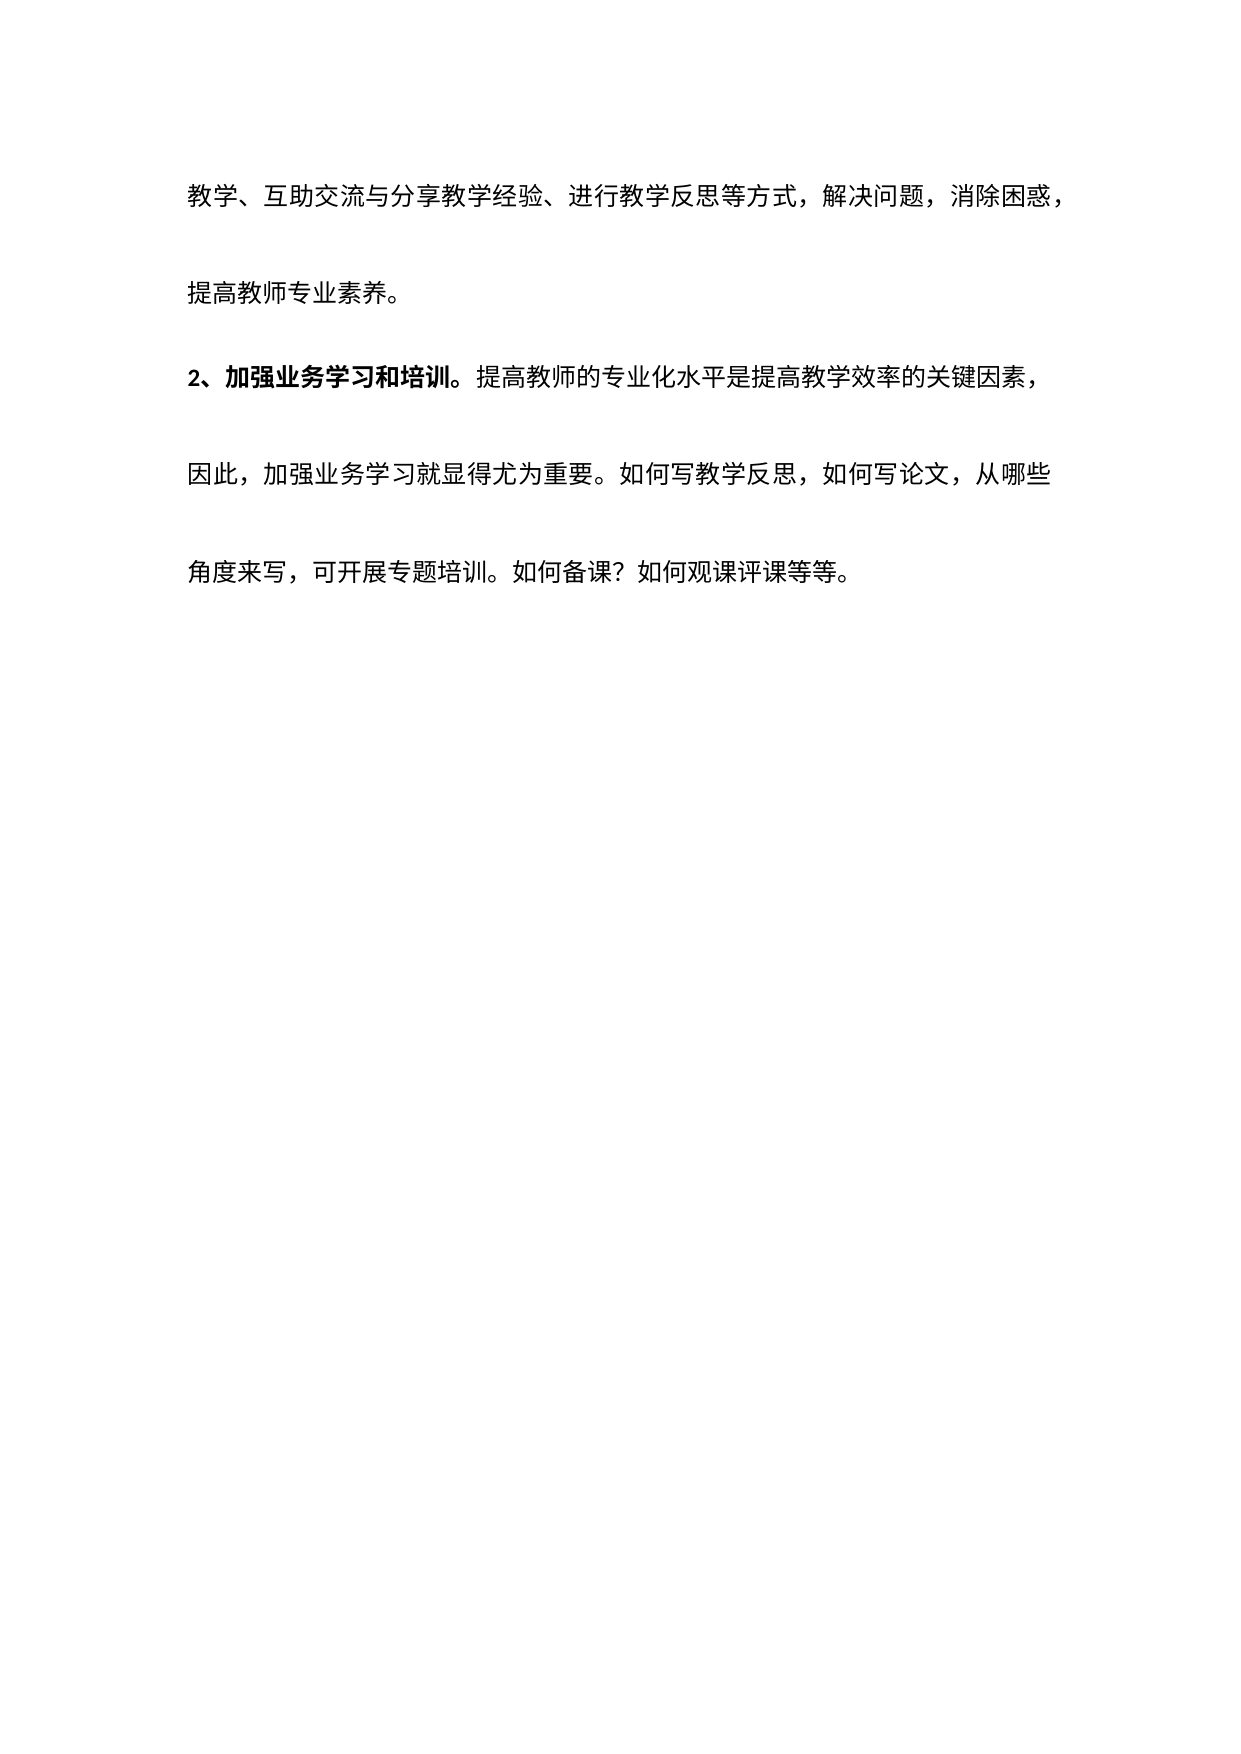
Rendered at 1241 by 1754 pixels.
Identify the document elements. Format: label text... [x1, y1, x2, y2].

text 2、加强业务学习和培训。提高教师的专业化水平是提高教学效率的关键因素，因此，加强业务学习就显得尤为重要。如何写教学反思，如何写论文，从哪些角度来写，可开展专题培训。如何备课？如何观课评课等等。 [187, 343, 1053, 603]
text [187, 162, 1053, 324]
